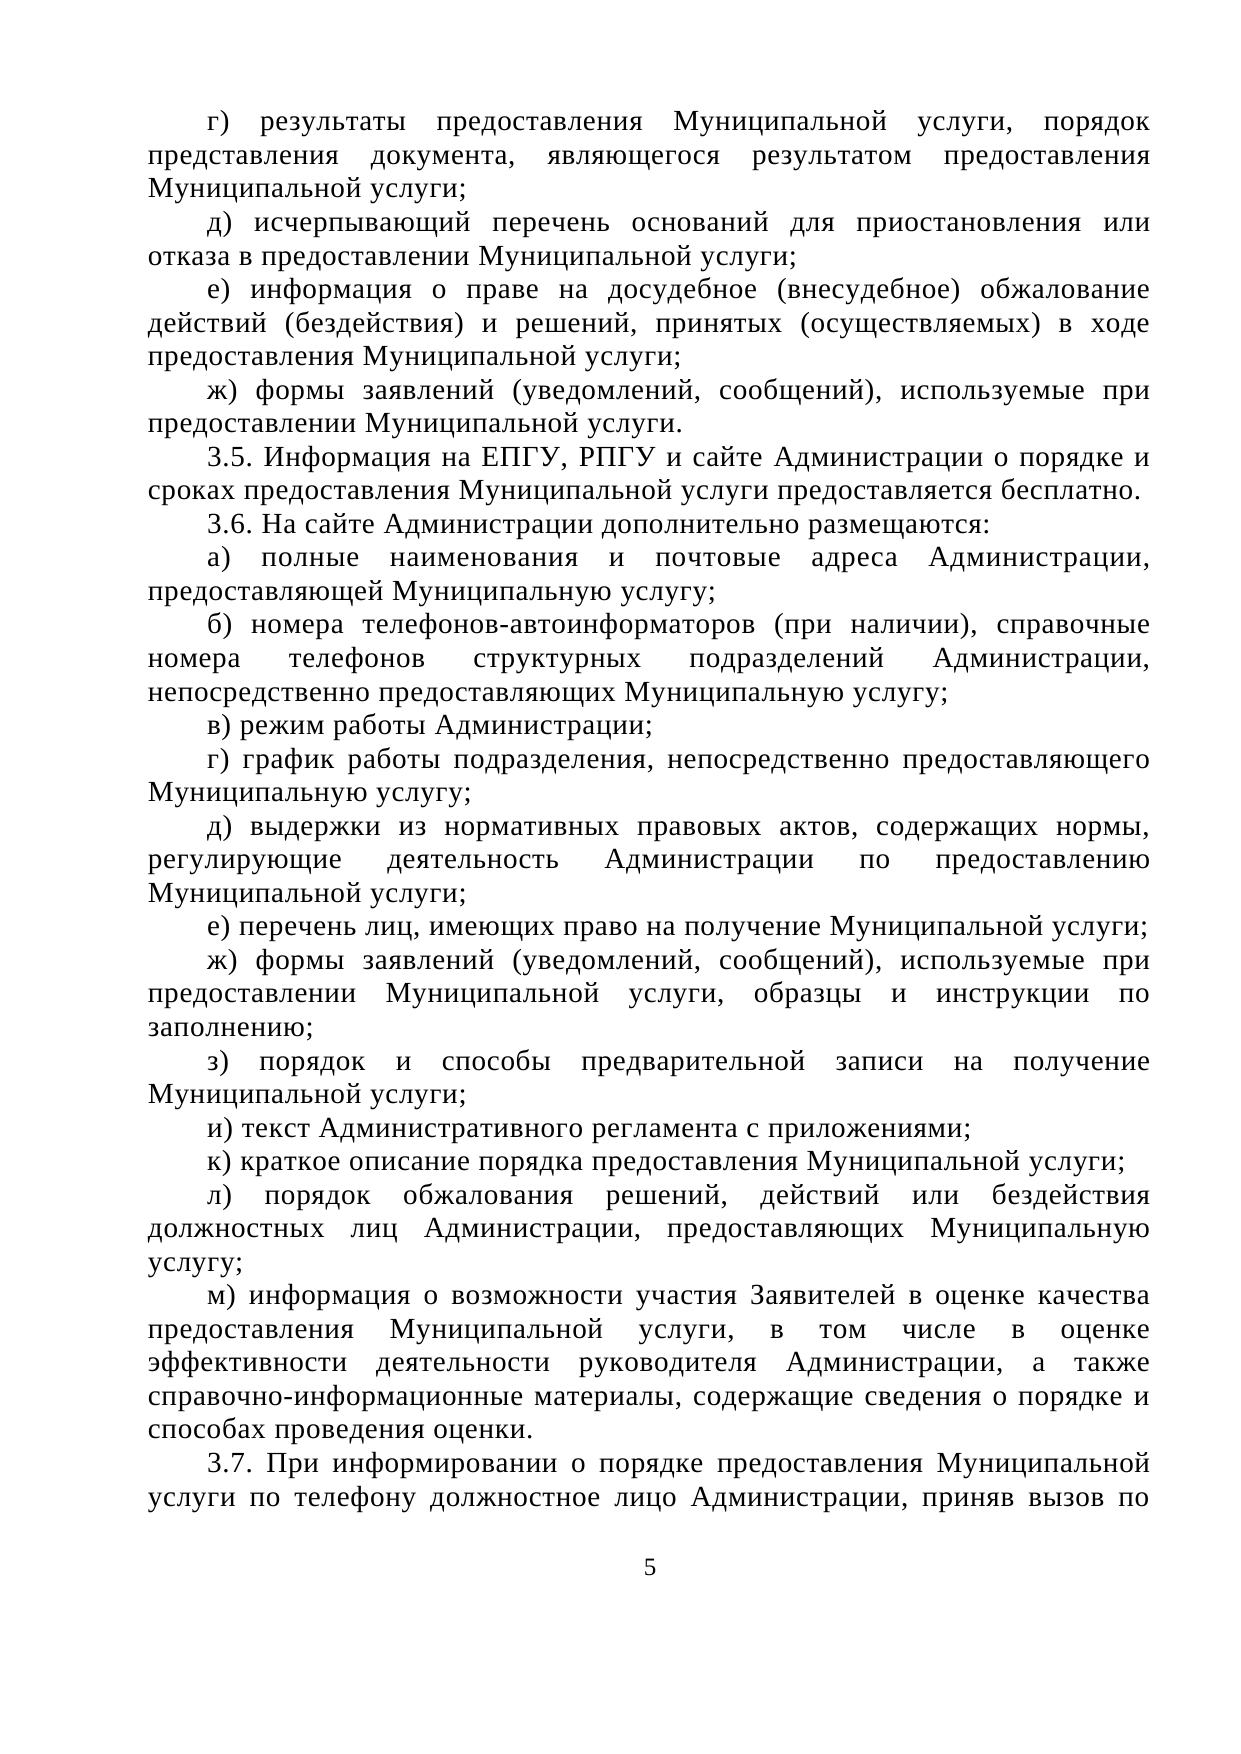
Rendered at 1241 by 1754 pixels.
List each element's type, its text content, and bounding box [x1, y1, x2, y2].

text а) полные наименования и почтовые адреса Администрации, предоставляющей Муниципальную услугу; [148, 539, 1152, 607]
text е) информация о праве на досудебное (внесудебное) обжалование действий (бездействия) и решений, принятых (осуществляемых) в ходе предоставления Муниципальной услуги; [148, 271, 1152, 372]
text е) перечень лиц, имеющих право на получение Муниципальной услуги; [148, 908, 1152, 942]
text д) выдержки из нормативных правовых актов, содержащих нормы, регулирующие деятельность Администрации по предоставлению Муниципальной услуги; [148, 808, 1152, 908]
text ж) формы заявлений (уведомлений, сообщений), используемые при предоставлении Муниципальной услуги, образцы и инструкции по заполнению; [148, 942, 1152, 1043]
text 3.6. На сайте Администрации дополнительно размещаются: [148, 506, 1152, 539]
text и) текст Административного регламента с приложениями; [148, 1110, 1152, 1143]
text ж) формы заявлений (уведомлений, сообщений), используемые при предоставлении Муниципальной услуги. [148, 372, 1152, 439]
text д) исчерпывающий перечень оснований для приостановления или отказа в предоставлении Муниципальной услуги; [148, 204, 1152, 271]
text г) результаты предоставления Муниципальной услуги, порядок представления документа, являющегося результатом предоставления Муниципальной услуги; [148, 103, 1152, 204]
text л) порядок обжалования решений, действий или бездействия должностных лиц Администрации, предоставляющих Муниципальную услугу; [148, 1177, 1152, 1277]
text м) информация о возможности участия Заявителей в оценке качества предоставления Муниципальной услуги, в том числе в оценке эффективности деятельности руководителя Администрации, а также справочно-информационные материалы, содержащие сведения о порядке и способах проведения оценки. [148, 1277, 1152, 1445]
text г) график работы подразделения, непосредственно предоставляющего Муниципальную услугу; [148, 741, 1152, 808]
text 3.5. Информация на ЕПГУ, РПГУ и сайте Администрации о порядке и сроках предоставления Муниципальной услуги предоставляется бесплатно. [148, 439, 1152, 506]
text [148, 1445, 1152, 1512]
text б) номера телефонов-автоинформаторов (при наличии), справочные номера телефонов структурных подразделений Администрации, непосредственно предоставляющих Муниципальную услугу; [148, 607, 1152, 707]
text з) порядок и способы предварительной записи на получение Муниципальной услуги; [148, 1043, 1152, 1110]
text в) режим работы Администрации; [148, 707, 1152, 741]
text к) краткое описание порядка предоставления Муниципальной услуги; [148, 1143, 1152, 1177]
